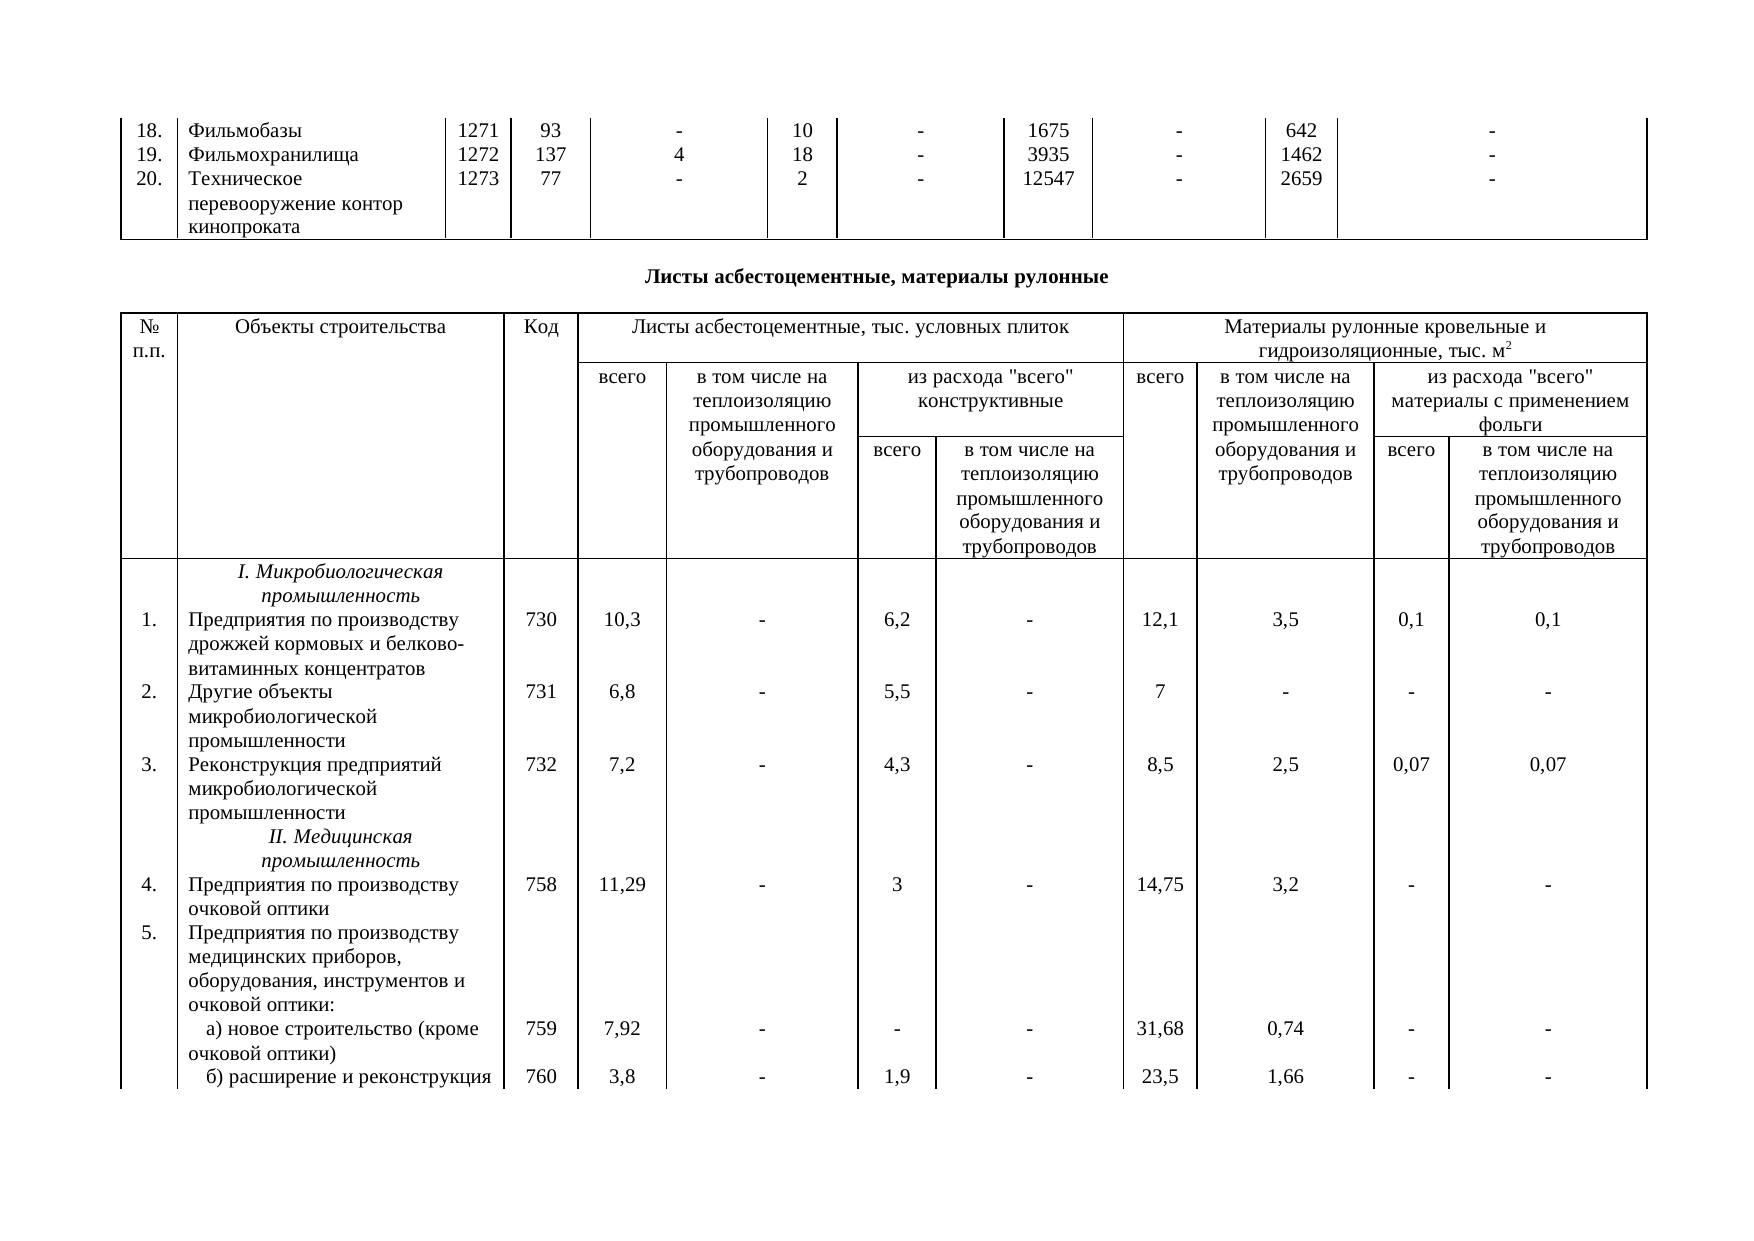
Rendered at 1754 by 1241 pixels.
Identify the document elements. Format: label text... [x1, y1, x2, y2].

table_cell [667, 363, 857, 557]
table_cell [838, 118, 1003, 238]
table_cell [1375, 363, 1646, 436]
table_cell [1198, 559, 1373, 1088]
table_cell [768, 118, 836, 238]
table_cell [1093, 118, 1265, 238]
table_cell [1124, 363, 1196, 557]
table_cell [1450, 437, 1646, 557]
subtitle Листы асбестоцементные, материалы рулонные [118, 264, 1636, 288]
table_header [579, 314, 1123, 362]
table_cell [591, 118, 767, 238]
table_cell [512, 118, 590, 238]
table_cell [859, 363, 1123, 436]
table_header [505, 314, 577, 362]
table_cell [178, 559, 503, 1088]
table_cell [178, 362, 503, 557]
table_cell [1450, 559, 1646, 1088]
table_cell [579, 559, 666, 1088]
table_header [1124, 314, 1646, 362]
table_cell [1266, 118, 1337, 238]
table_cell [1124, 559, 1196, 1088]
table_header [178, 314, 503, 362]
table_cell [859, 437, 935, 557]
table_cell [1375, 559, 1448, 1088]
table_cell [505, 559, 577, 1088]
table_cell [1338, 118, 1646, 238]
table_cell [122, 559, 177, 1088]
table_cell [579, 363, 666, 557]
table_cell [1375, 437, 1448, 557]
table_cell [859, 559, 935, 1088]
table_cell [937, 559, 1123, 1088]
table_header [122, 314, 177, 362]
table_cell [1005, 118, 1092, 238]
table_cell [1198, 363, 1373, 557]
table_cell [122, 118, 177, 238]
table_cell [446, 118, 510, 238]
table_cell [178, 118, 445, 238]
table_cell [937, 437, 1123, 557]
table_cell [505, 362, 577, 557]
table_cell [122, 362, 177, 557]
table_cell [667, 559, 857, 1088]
